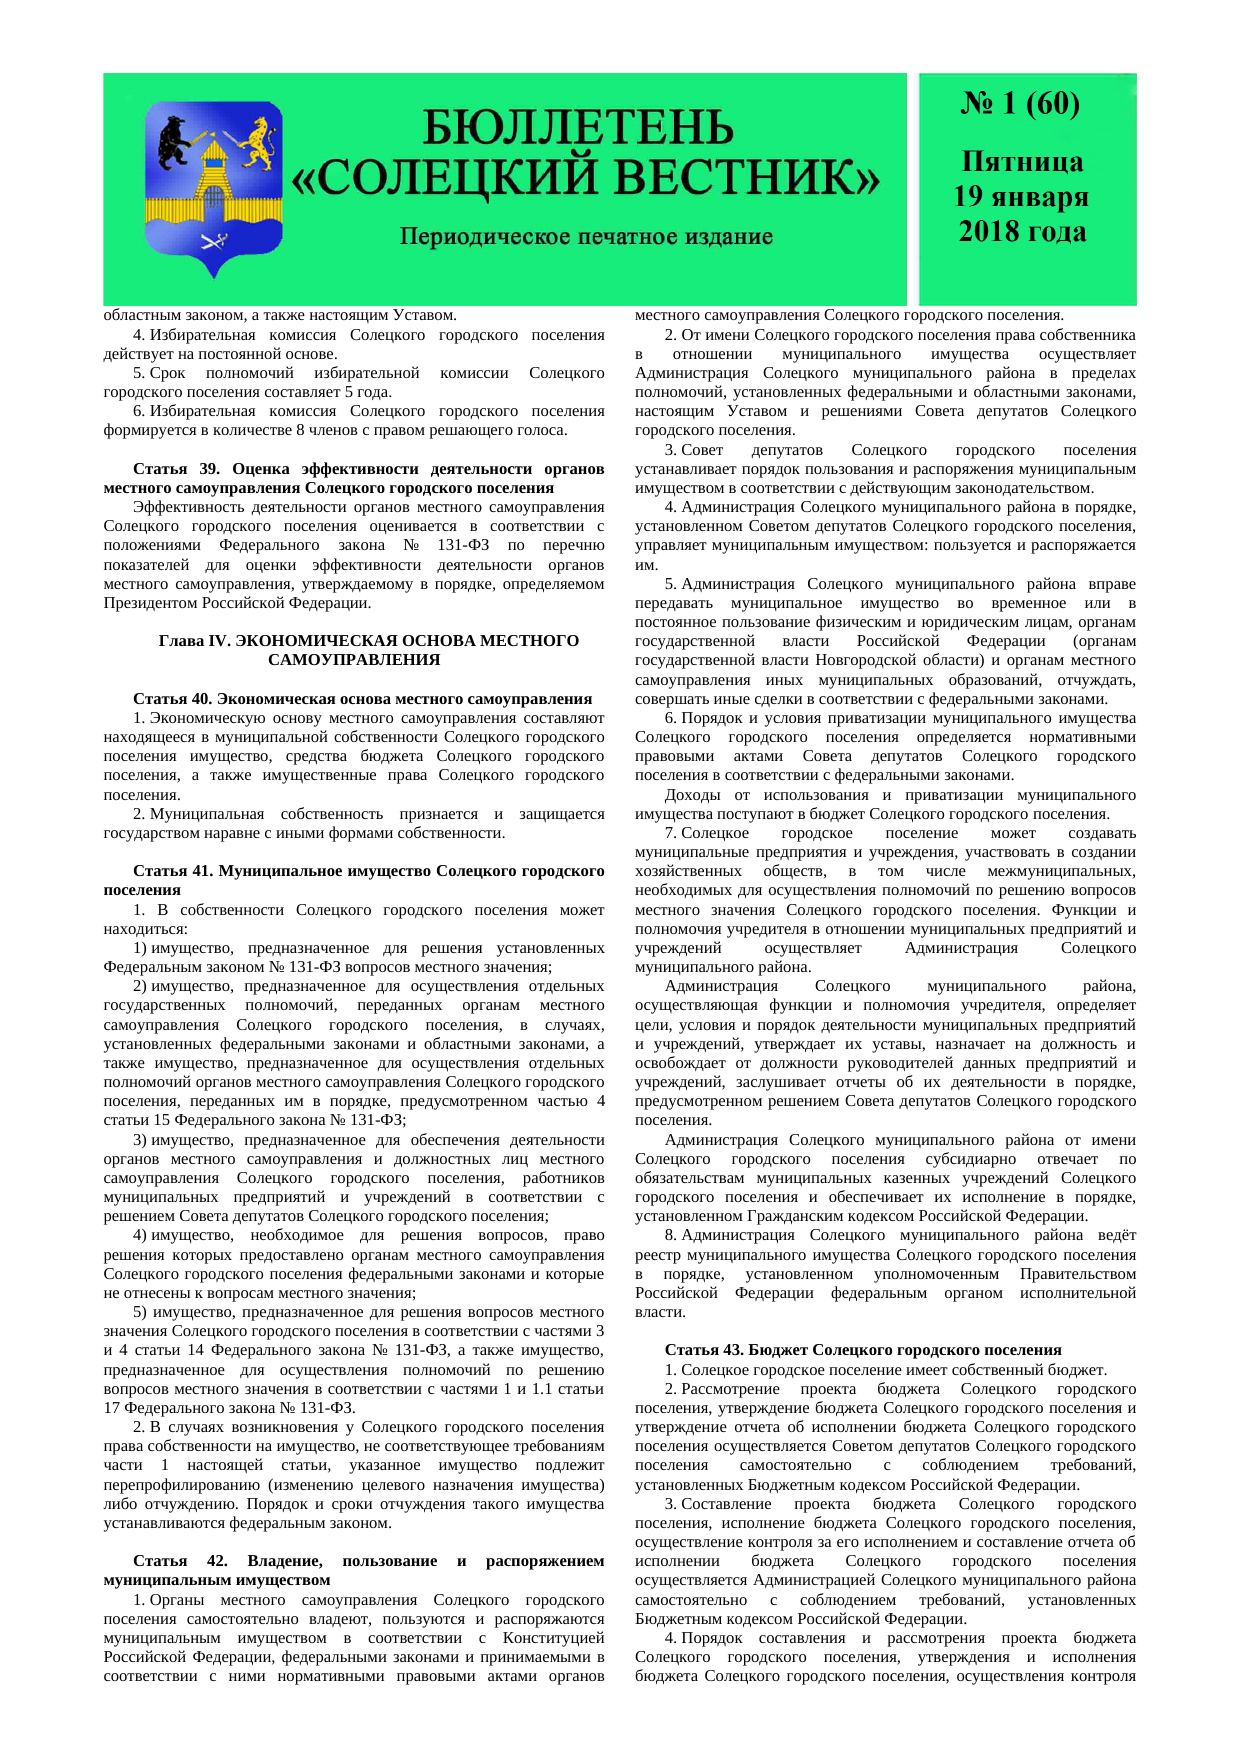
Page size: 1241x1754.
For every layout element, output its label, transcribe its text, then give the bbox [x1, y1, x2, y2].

text 1. Органы местного самоуправления Солецкого городского поселения самостоятельно владеют, пользуются и распоряжаются муниципальным имуществом в соответствии с Конституцией Российской Федерации, федеральными законами и принимаемыми в соответствии с ними нормативными правовыми актами органов местного самоуправления Солецкого городского поселения. [103, 1589, 605, 1685]
text 1) имущество, предназначенное для решения установленных Федеральным законом № 131-ФЗ вопросов местного значения; [103, 938, 605, 976]
text 6. Порядок и условия приватизации муниципального имущества Солецкого городского поселения определяется нормативными правовыми актами Совета депутатов Солецкого городского поселения в соответствии с федеральными законами. [635, 708, 1137, 784]
text 2. В случаях возникновения у Солецкого городского поселения права собственности на имущество, не соответствующее требованиям части 1 настоящей статьи, указанное имущество подлежит перепрофилированию (изменению целевого назначения имущества) либо отчуждению. Порядок и сроки отчуждения такого имущества устанавливаются федеральным законом. [103, 1417, 605, 1532]
text 3) имущество, предназначенное для обеспечения деятельности органов местного самоуправления и должностных лиц местного самоуправления Солецкого городского поселения, работников муниципальных предприятий и учреждений в соответствии с решением Совета депутатов Солецкого городского поселения; [103, 1129, 605, 1225]
text 1. Солецкое городское поселение имеет собственный бюджет. [635, 1359, 1137, 1378]
text 3. Составление проекта бюджета Солецкого городского поселения, исполнение бюджета Солецкого городского поселения, осуществление контроля за его исполнением и составление отчета об исполнении бюджета Солецкого городского поселения осуществляется Администрацией Солецкого муниципального района самостоятельно с соблюдением требований, установленных Бюджетным кодексом Российской Федерации. [635, 1493, 1137, 1628]
picture [103, 73, 1137, 306]
text 2) имущество, предназначенное для осуществления отдельных государственных полномочий, переданных органам местного самоуправления Солецкого городского поселения, в случаях, установленных федеральными законами и областными законами, а также имущество, предназначенное для осуществления отдельных полномочий органов местного самоуправления Солецкого городского поселения, переданных им в порядке, предусмотренном частью 4 статьи 15 Федерального закона № 131-ФЗ; [103, 976, 605, 1129]
text 2. Муниципальная собственность признается и защищается государством наравне с иными формами собственности. [103, 803, 605, 842]
text Статья 43. Бюджет Солецкого городского поселения [635, 1340, 1137, 1359]
text 4) имущество, необходимое для решения вопросов, право решения которых предоставлено органам местного самоуправления Солецкого городского поселения федеральными законами и которые не отнесены к вопросам местного значения; [103, 1225, 605, 1302]
text Статья 40. Экономическая основа местного самоуправления [103, 688, 605, 708]
text 8. Администрация Солецкого муниципального района ведёт реестр муниципального имущества Солецкого городского поселения в порядке, установленном уполномоченным Правительством Российской Федерации федеральным органом исполнительной власти. [635, 1225, 1137, 1321]
text 5) имущество, предназначенное для решения вопросов местного значения Солецкого городского поселения в соответствии с частями 3 и 4 статьи 14 Федерального закона № 131-ФЗ, а также имущество, предназначенное для осуществления полномочий по решению вопросов местного значения в соответствии с частями 1 и 1.1 статьи 17 Федерального закона № 131-ФЗ. [103, 1302, 605, 1417]
text 1. Экономическую основу местного самоуправления составляют находящееся в муниципальной собственности Солецкого городского поселения имущество, средства бюджета Солецкого городского поселения, а также имущественные права Солецкого городского поселения. [103, 708, 605, 803]
text 2. От имени Солецкого городского поселения права собственника в отношении муниципального имущества осуществляет Администрация Солецкого муниципального района в пределах полномочий, установленных федеральными и областными законами, настоящим Уставом и решениями Совета депутатов Солецкого городского поселения. [635, 324, 1137, 439]
text 6. Избирательная комиссия Солецкого городского поселения формируется в количестве 8 членов с правом решающего голоса. [103, 401, 605, 439]
text 3. Совет депутатов Солецкого городского поселения устанавливает порядок пользования и распоряжения муниципальным имуществом в соответствии с действующим законодательством. [635, 439, 1137, 497]
text 4. Администрация Солецкого муниципального района в порядке, установленном Советом депутатов Солецкого городского поселения, управляет муниципальным имуществом: пользуется и распоряжается им. [635, 497, 1137, 573]
text Доходы от использования и приватизации муниципального имущества поступают в бюджет Солецкого городского поселения. [635, 784, 1137, 823]
text Статья 42. Владение, пользование и распоряжением муниципальным имуществом [103, 1551, 605, 1589]
text Статья 39. Оценка эффективности деятельности органов местного самоуправления Солецкого городского поселения [103, 458, 605, 497]
text Администрация Солецкого муниципального района, осуществляющая функции и полномочия учредителя, определяет цели, условия и порядок деятельности муниципальных предприятий и учреждений, утверждает их уставы, назначает на должность и освобождает от должности руководителей данных предприятий и учреждений, заслушивает отчеты об их деятельности в порядке, предусмотренном решением Совета депутатов Солецкого городского поселения. [635, 976, 1137, 1129]
text 5. Администрация Солецкого муниципального района вправе передавать муниципальное имущество во временное или в постоянное пользование физическим и юридическим лицам, органам государственной власти Российской Федерации (органам государственной власти Новгородской области) и органам местного самоуправления иных муниципальных образований, отчуждать, совершать иные сделки в соответствии с федеральными законами. [635, 573, 1137, 708]
text Эффективность деятельности органов местного самоуправления Солецкого городского поселения оценивается в соответствии с положениями Федерального закона № 131-ФЗ по перечню показателей для оценки эффективности деятельности органов местного самоуправления, утверждаемому в порядке, определяемом Президентом Российской Федерации. [103, 497, 605, 612]
text 4. Избирательная комиссия Солецкого городского поселения действует на постоянной основе. [103, 324, 605, 363]
text Статья 41. Муниципальное имущество Солецкого городского поселения [103, 861, 605, 899]
text Администрация Солецкого муниципального района от имени Солецкого городского поселения субсидиарно отвечает по обязательствам муниципальных казенных учреждений Солецкого городского поселения и обеспечивает их исполнение в порядке, установленном Гражданским кодексом Российской Федерации. [635, 1129, 1137, 1225]
text 2. Рассмотрение проекта бюджета Солецкого городского поселения, утверждение бюджета Солецкого городского поселения и утверждение отчета об исполнении бюджета Солецкого городского поселения осуществляется Советом депутатов Солецкого городского поселения самостоятельно с соблюдением требований, установленных Бюджетным кодексом Российской Федерации. [635, 1378, 1137, 1493]
text 1. В собственности Солецкого городского поселения может находиться: [103, 899, 605, 938]
text 5. Срок полномочий избирательной комиссии Солецкого городского поселения составляет 5 года. [103, 363, 605, 401]
text 7. Солецкое городское поселение может создавать муниципальные предприятия и учреждения, участвовать в создании хозяйственных обществ, в том числе межмуниципальных, необходимых для осуществления полномочий по решению вопросов местного значения Солецкого городского поселения. Функции и полномочия учредителя в отношении муниципальных предприятий и учреждений осуществляет Администрация Солецкого муниципального района. [635, 823, 1137, 976]
text Глава IV. ЭКОНОМИЧЕСКАЯ ОСНОВА МЕСТНОГО САМОУПРАВЛЕНИЯ [103, 631, 605, 669]
